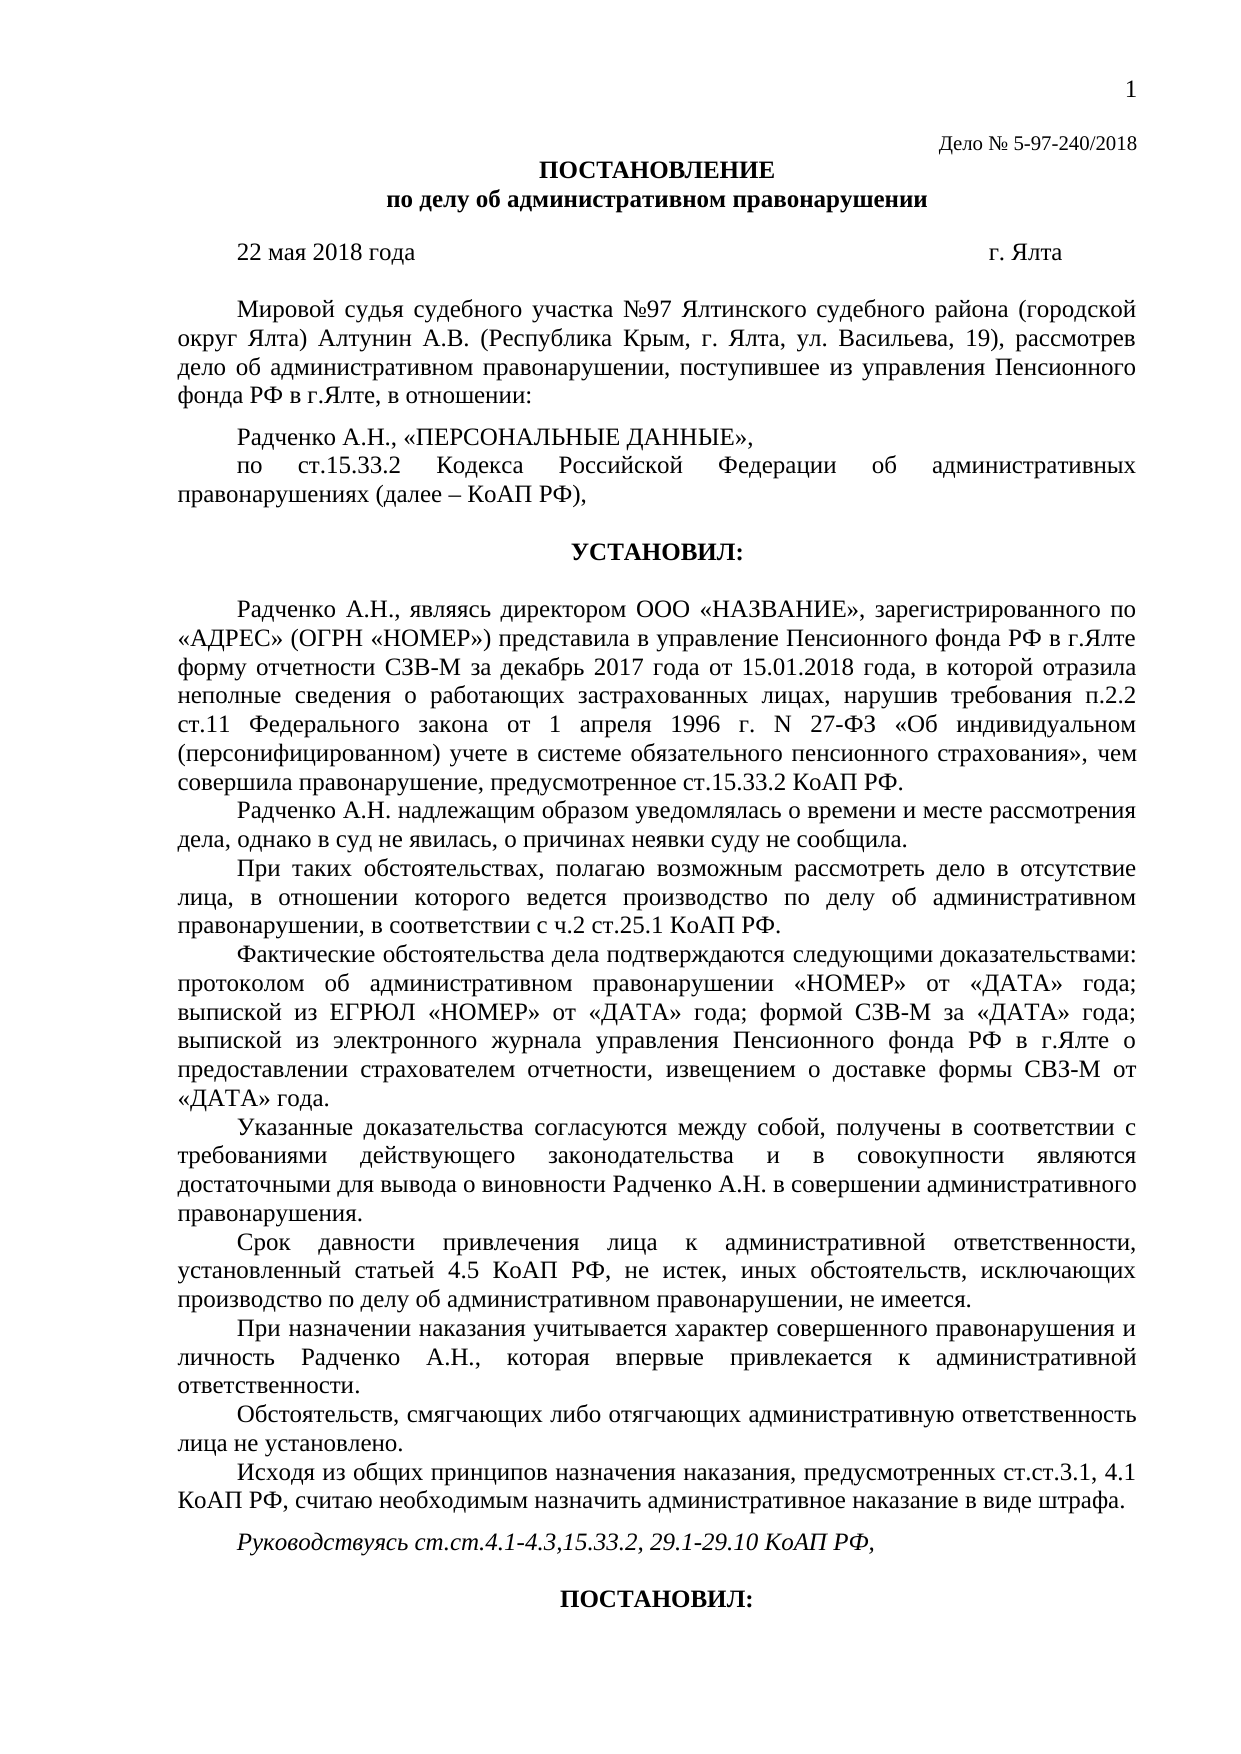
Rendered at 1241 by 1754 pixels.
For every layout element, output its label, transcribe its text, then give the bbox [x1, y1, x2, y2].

text Срок давности привлечения лица к административной ответственности, установленный статьей 4.5 КоАП РФ, не истек, иных обстоятельств, исключающих производство по делу об административном правонарушении, не имеется. [177, 1227, 1137, 1313]
text Дело № 5-97-240/2018 [930, 131, 1137, 155]
text Руководствуясь ст.ст.4.1-4.3,15.33.2, 29.1-29.10 КоАП РФ, [177, 1527, 1137, 1556]
subtitle ПОСТАНОВЛЕНИЕ [177, 155, 1137, 184]
text Радченко А.Н., «ПЕРСОНАЛЬНЫЕ ДАННЫЕ», [177, 422, 1137, 451]
text ПОСТАНОВИЛ: [177, 1584, 1137, 1613]
text Радченко А.Н. надлежащим образом уведомлялась о времени и месте рассмотрения дела, однако в суд не явилась, о причинах неявки суду не сообщила. [177, 796, 1137, 853]
text При назначении наказания учитывается характер совершенного правонарушения и личность Радченко А.Н., которая впервые привлекается к административной ответственности. [177, 1313, 1137, 1399]
text Обстоятельств, смягчающих либо отягчающих административную ответственность лица не установлено. [177, 1399, 1137, 1457]
text Радченко А.Н., являясь директором ООО «НАЗВАНИЕ», зарегистрированного по «АДРЕС» (ОГРН «НОМЕР») представила в управление Пенсионного фонда РФ в г.Ялте форму отчетности СЗВ-М за декабрь 2017 года от 15.01.2018 года, в которой отразила неполные сведения о работающих застрахованных лицах, нарушив требования п.2.2 ст.11 Федерального закона от 1 апреля 1996 г. N 27-ФЗ «Об индивидуальном (персонифицированном) учете в системе обязательного пенсионного страхования», чем совершила правонарушение, предусмотренное ст.15.33.2 КоАП РФ. [177, 594, 1137, 796]
text по делу об административном правонарушении [177, 184, 1137, 213]
text При таких обстоятельствах, полагаю возможным рассмотреть дело в отсутствие лица, в отношении которого ведется производство по делу об административном правонарушении, в соответствии с ч.2 ст.25.1 КоАП РФ. [177, 853, 1137, 939]
text 22 мая 2018 года г. Ялта [177, 237, 1137, 266]
text УСТАНОВИЛ: [177, 537, 1137, 566]
text Мировой судья судебного участка №97 Ялтинского судебного района (городской округ Ялта) Алтунин А.В. (Республика Крым, г. Ялта, ул. Васильева, 19), рассмотрев дело об административном правонарушении, поступившее из управления Пенсионного фонда РФ в г.Ялте, в отношении: [177, 294, 1137, 409]
text Исходя из общих принципов назначения наказания, предусмотренных ст.ст.3.1, 4.1 КоАП РФ, считаю необходимым назначить административное наказание в виде штрафа. [177, 1457, 1137, 1514]
text по ст.15.33.2 Кодекса Российской Федерации об административных правонарушениях (далее – КоАП РФ), [177, 451, 1137, 508]
text Указанные доказательства согласуются между собой, получены в соответствии с требованиями действующего законодательства и в совокупности являются достаточными для вывода о виновности Радченко А.Н. в совершении административного правонарушения. [177, 1112, 1137, 1227]
text Фактические обстоятельства дела подтверждаются следующими доказательствами: протоколом об административном правонарушении «НОМЕР» от «ДАТА» года; выпиской из ЕГРЮЛ «НОМЕР» от «ДАТА» года; формой СЗВ-М за «ДАТА» года; выпиской из электронного журнала управления Пенсионного фонда РФ в г.Ялте о предоставлении страхователем отчетности, извещением о доставке формы СВЗ-М от «ДАТА» года. [177, 939, 1137, 1112]
